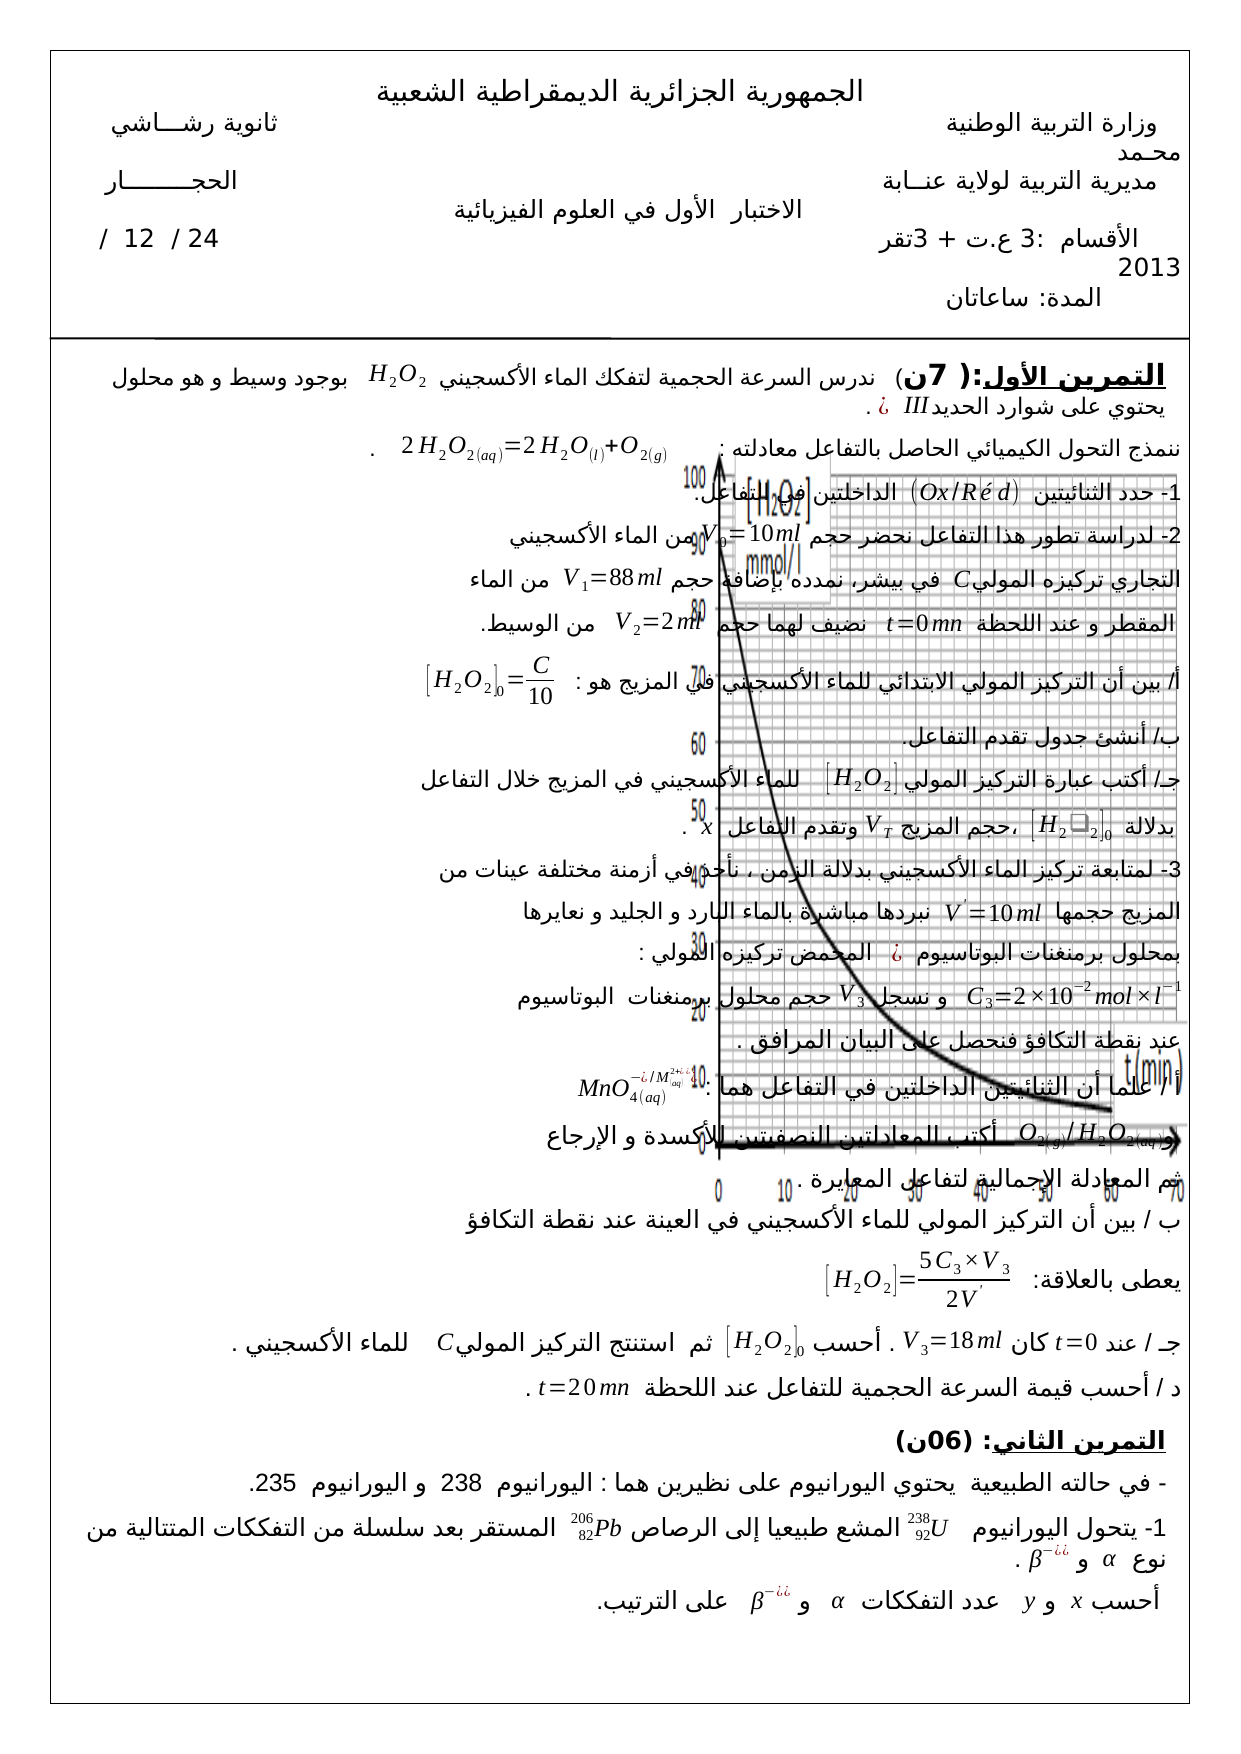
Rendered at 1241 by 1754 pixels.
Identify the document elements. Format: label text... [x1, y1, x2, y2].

text جـ / عند كان . أحسب ثم استنتج التركيز المولي للماء الأكسجيني . [59, 1325, 1181, 1360]
text أحسب و عدد التفككات و على الترتيب. [59, 1586, 1167, 1614]
text المدة: ساعاتان [59, 283, 1181, 312]
text ب/ أنشئ جدول تقدم التفاعل. [59, 723, 1181, 749]
text 2- لدراسة تطور هذا التفاعل نحضر حجم من الماء الأكسجيني [74, 520, 1181, 551]
text التجاري تركيزه المولي في بيشر، نمدده بإضافة حجم من الماء [74, 564, 1181, 595]
text المزيج حجمها نبردها مباشرة بالماء البارد و الجليد و نعايرها [59, 895, 1181, 926]
text الجمهورية الجزائرية الديمقراطية الشعبية [59, 74, 1181, 108]
text 1- حدد الثنائيتين الداخلتين في التفاعل. [59, 477, 1181, 507]
text التمرين الأول:( 7ن) ندرس السرعة الحجمية لتفكك الماء الأكسجيني بوجود وسيط و هو محلول يحتوي على شوارد الحديد . [59, 358, 1166, 419]
text عند نقطة التكافؤ فنحصل على البيان المرافق . [59, 1025, 1181, 1054]
text الاختبار الأول في العلوم الفيزيائية [59, 195, 1181, 224]
text - في حالته الطبيعية يحتوي اليورانيوم على نظيرين هما : اليورانيوم 238 و اليورانيوم 235. [59, 1468, 1167, 1497]
text الأقسام :3 ع.ت + 3تقر 24 / 12 / 2013 [59, 224, 1181, 283]
text بمحلول برمنغنات البوتاسيوم المحمض تركيزه المولي : [59, 939, 1181, 965]
text أ/ بين أن التركيز المولي الابتدائي للماء الأكسجيني في المزيج هو : [59, 651, 1181, 710]
text التمرين الثاني: (06ن) [59, 1427, 1166, 1456]
text 1- يتحول اليورانيوم المشع طبيعيا إلى الرصاص المستقر بعد سلسلة من التفككات المتتالية من نوع و . [59, 1509, 1167, 1573]
text ب / بين أن التركيز المولي للماء الأكسجيني في العينة عند نقطة التكافؤ [59, 1205, 1181, 1234]
text د / أحسب قيمة السرعة الحجمية للتفاعل عند اللحظة . [59, 1373, 1181, 1402]
text و نسجل حجم محلول برمنغنات البوتاسيوم [59, 978, 1181, 1013]
text وزارة التربية الوطنية ثانوية رشـــاشي محـمد [59, 108, 1181, 166]
text أ / علما أن الثنائيتين الداخلتين في التفاعل هما : [59, 1066, 1181, 1106]
text 3- لمتابعة تركيز الماء الأكسجيني بدلالة الزمن ، نأخذ في أزمنة مختلفة عينات من [59, 856, 1181, 883]
text ثم المعادلة الإجمالية لتفاعل المعايرة . [59, 1164, 1181, 1193]
text بدلالة ،حجم المزيج وتقدم التفاعل . [59, 809, 1181, 844]
text مديرية التربية لولاية عنــابة الحجـــــــــار [59, 166, 1181, 195]
text ننمذج التحول الكيميائي الحاصل بالتفاعل معادلته : . [59, 432, 1181, 465]
text و أكتب المعادلتين النصفيتين للأكسدة و الإرجاع [59, 1119, 1181, 1151]
text جـ/ أكتب عبارة التركيز المولي للماء الأكسجيني في المزيج خلال التفاعل [59, 762, 1181, 796]
text يعطى بالعلاقة: [59, 1246, 1181, 1313]
picture [681, 450, 1188, 1219]
text المقطر و عند اللحظة نضيف لهما حجم من الوسيط. [74, 607, 1181, 639]
